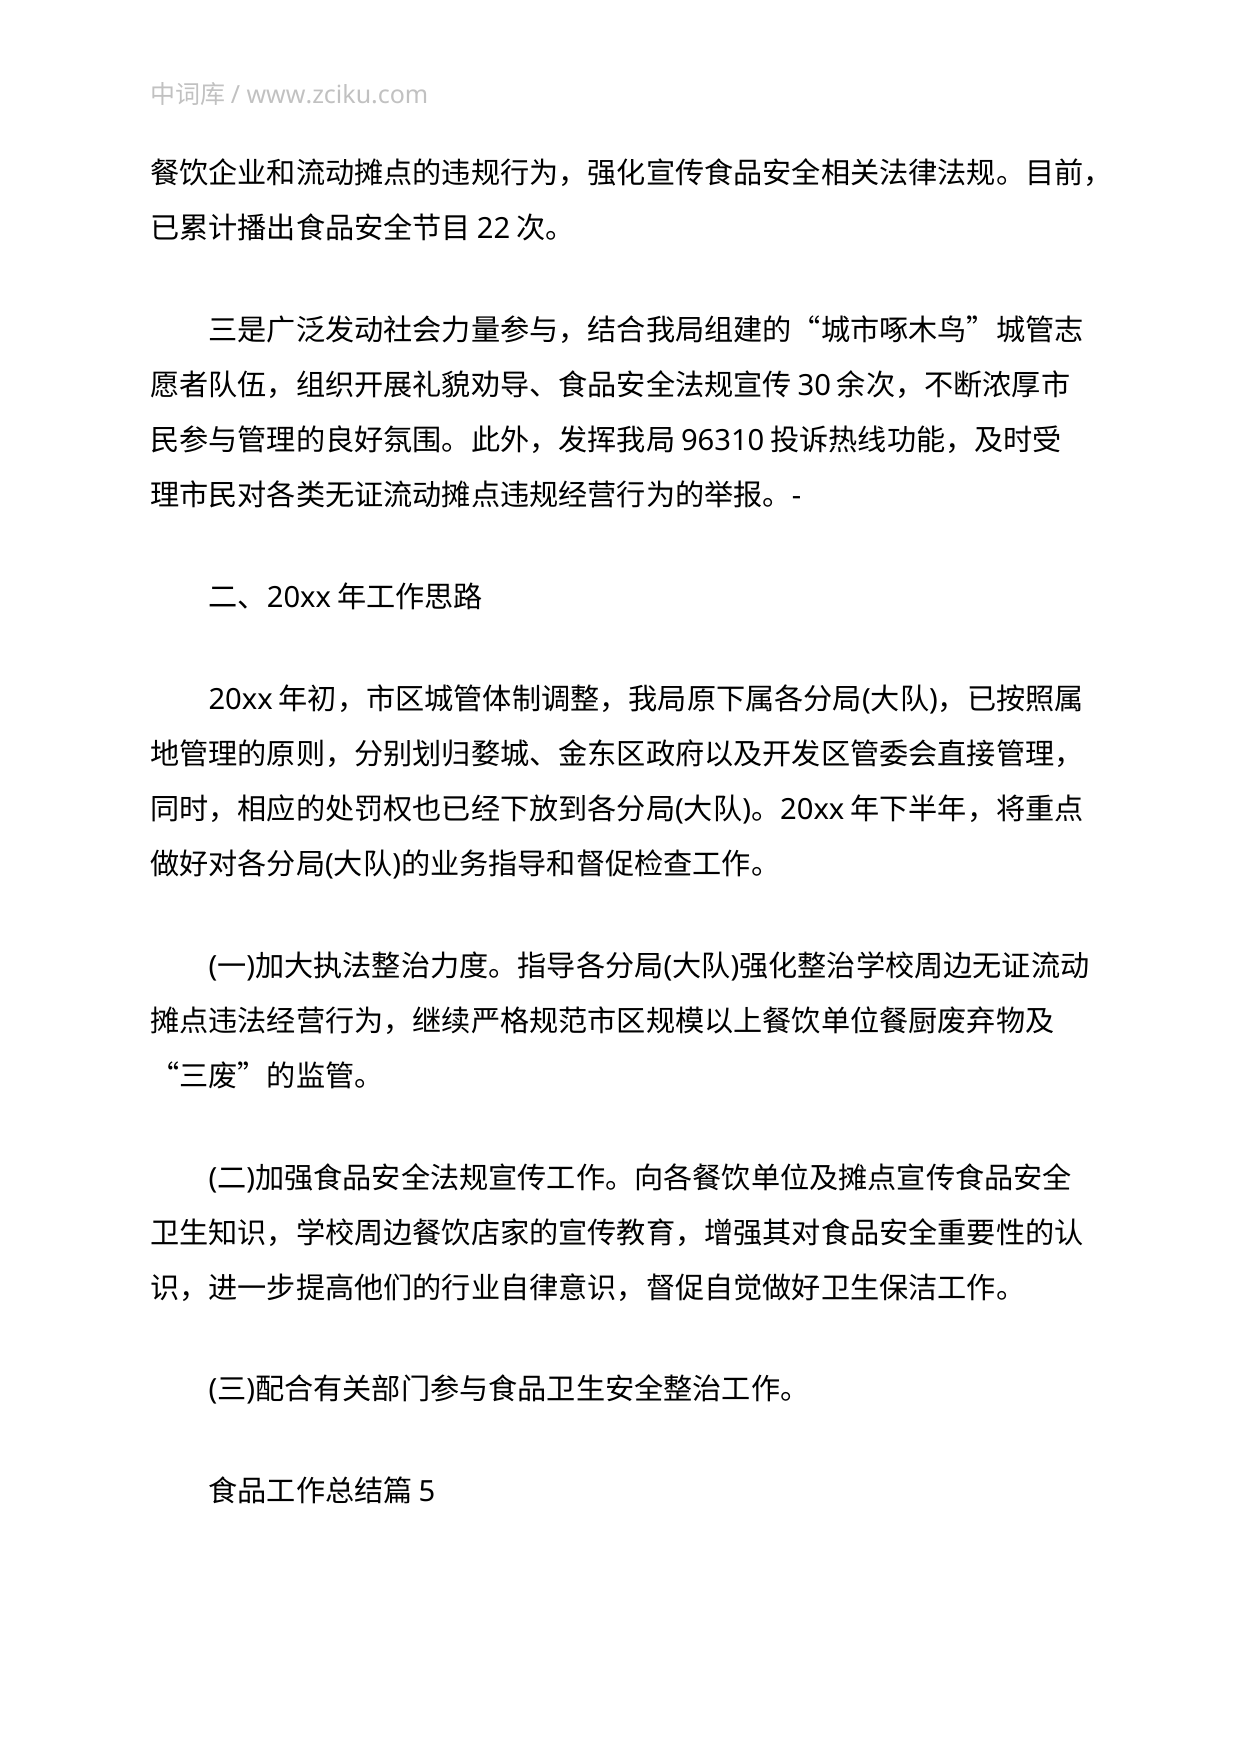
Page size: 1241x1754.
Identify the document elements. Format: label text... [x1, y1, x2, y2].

text (三)配合有关部门参与食品卫生安全整治工作。 [150, 1366, 1090, 1408]
text (一)加大执法整治力度。指导各分局(大队)强化整治学校周边无证流动摊点违法经营行为，继续严格规范市区规模以上餐饮单位餐厨废弃物及“三废”的监管。 [150, 943, 1090, 1095]
text (二)加强食品安全法规宣传工作。向各餐饮单位及摊点宣传食品安全卫生知识，学校周边餐饮店家的宣传教育，增强其对食品安全重要性的认识，进一步提高他们的行业自律意识，督促自觉做好卫生保洁工作。 [150, 1154, 1090, 1306]
text 二、20xx年工作思路 [150, 574, 1090, 616]
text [150, 150, 1090, 247]
text 三是广泛发动社会力量参与，结合我局组建的“城市啄木鸟”城管志愿者队伍，组织开展礼貌劝导、食品安全法规宣传30余次，不断浓厚市民参与管理的良好氛围。此外，发挥我局96310投诉热线功能，及时受理市民对各类无证流动摊点违规经营行为的举报。- [150, 307, 1090, 514]
text 食品工作总结篇5 [150, 1468, 1090, 1510]
text 20xx年初，市区城管体制调整，我局原下属各分局(大队)，已按照属地管理的原则，分别划归婺城、金东区政府以及开发区管委会直接管理，同时，相应的处罚权也已经下放到各分局(大队)。20xx年下半年，将重点做好对各分局(大队)的业务指导和督促检查工作。 [150, 676, 1090, 883]
